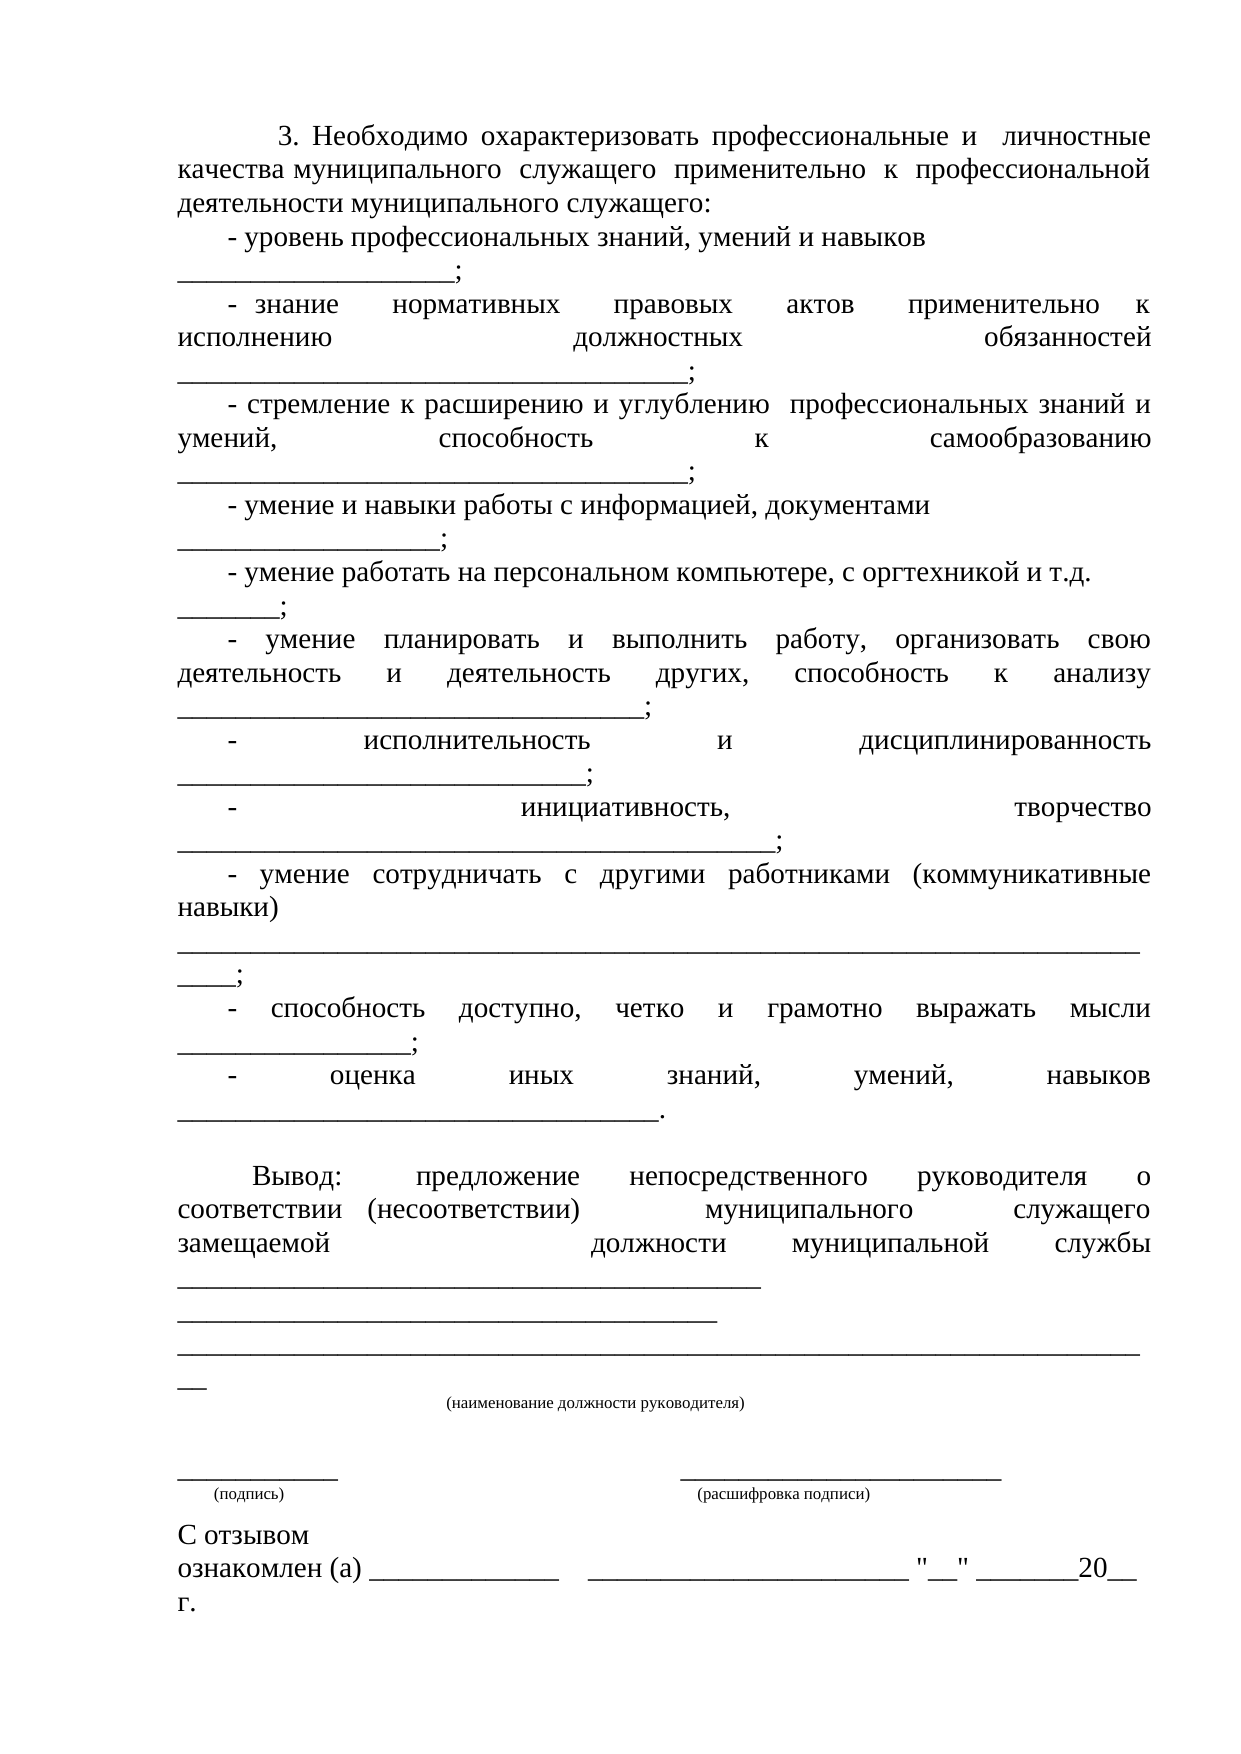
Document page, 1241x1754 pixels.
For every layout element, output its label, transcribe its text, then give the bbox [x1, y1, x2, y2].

text ознакомлен (а) _____________ ______________________ "__" _______20__ г. [177, 1551, 1152, 1618]
text - умение сотрудничать с другими работниками (коммуникативные навыки) ______________________________________________________________________; [177, 856, 1152, 990]
text - знание нормативных правовых актов применительно к исполнению должностных обязанностей ___________________________________; [177, 286, 1152, 386]
text - умение и навыки работы с информацией, документами __________________; [177, 487, 1152, 554]
text (подпись) (расшифровка подписи) [177, 1483, 1152, 1517]
text (наименование должности руководителя) [177, 1393, 1152, 1426]
text - умение работать на персональном компьютере, с оргтехникой и т.д. _______; [177, 554, 1152, 621]
text - оценка иных знаний, умений, навыков _________________________________. [177, 1057, 1152, 1124]
text С отзывом [177, 1517, 1152, 1551]
text - умение планировать и выполнить работу, организовать свою деятельность и деятельность других, способность к анализу ________________________________; [177, 621, 1152, 722]
text - стремление к расширению и углублению профессиональных знаний и умений, способность к самообразованию ___________________________________; [177, 386, 1152, 487]
text - способность доступно, четко и грамотно выражать мысли ________________; [177, 990, 1152, 1057]
text - уровень профессиональных знаний, умений и навыков ___________________; [177, 219, 1152, 286]
text _____________________________________ ____________________________________________________________________ [177, 1292, 1152, 1393]
text - инициативность, творчество _________________________________________; [177, 789, 1152, 856]
text ___________ ______________________ [177, 1450, 1152, 1483]
text 3. Необходимо охарактеризовать профессиональные и личностные качества муниципального служащего применительно к профессиональной деятельности муниципального служащего: [177, 118, 1152, 219]
text - исполнительность и дисциплинированность ____________________________; [177, 722, 1152, 789]
text Вывод: предложение непосредственного руководителя о соответствии (несоответствии) муниципального служащего замещаемой должности муниципальной службы ________________________________________ [177, 1158, 1152, 1292]
